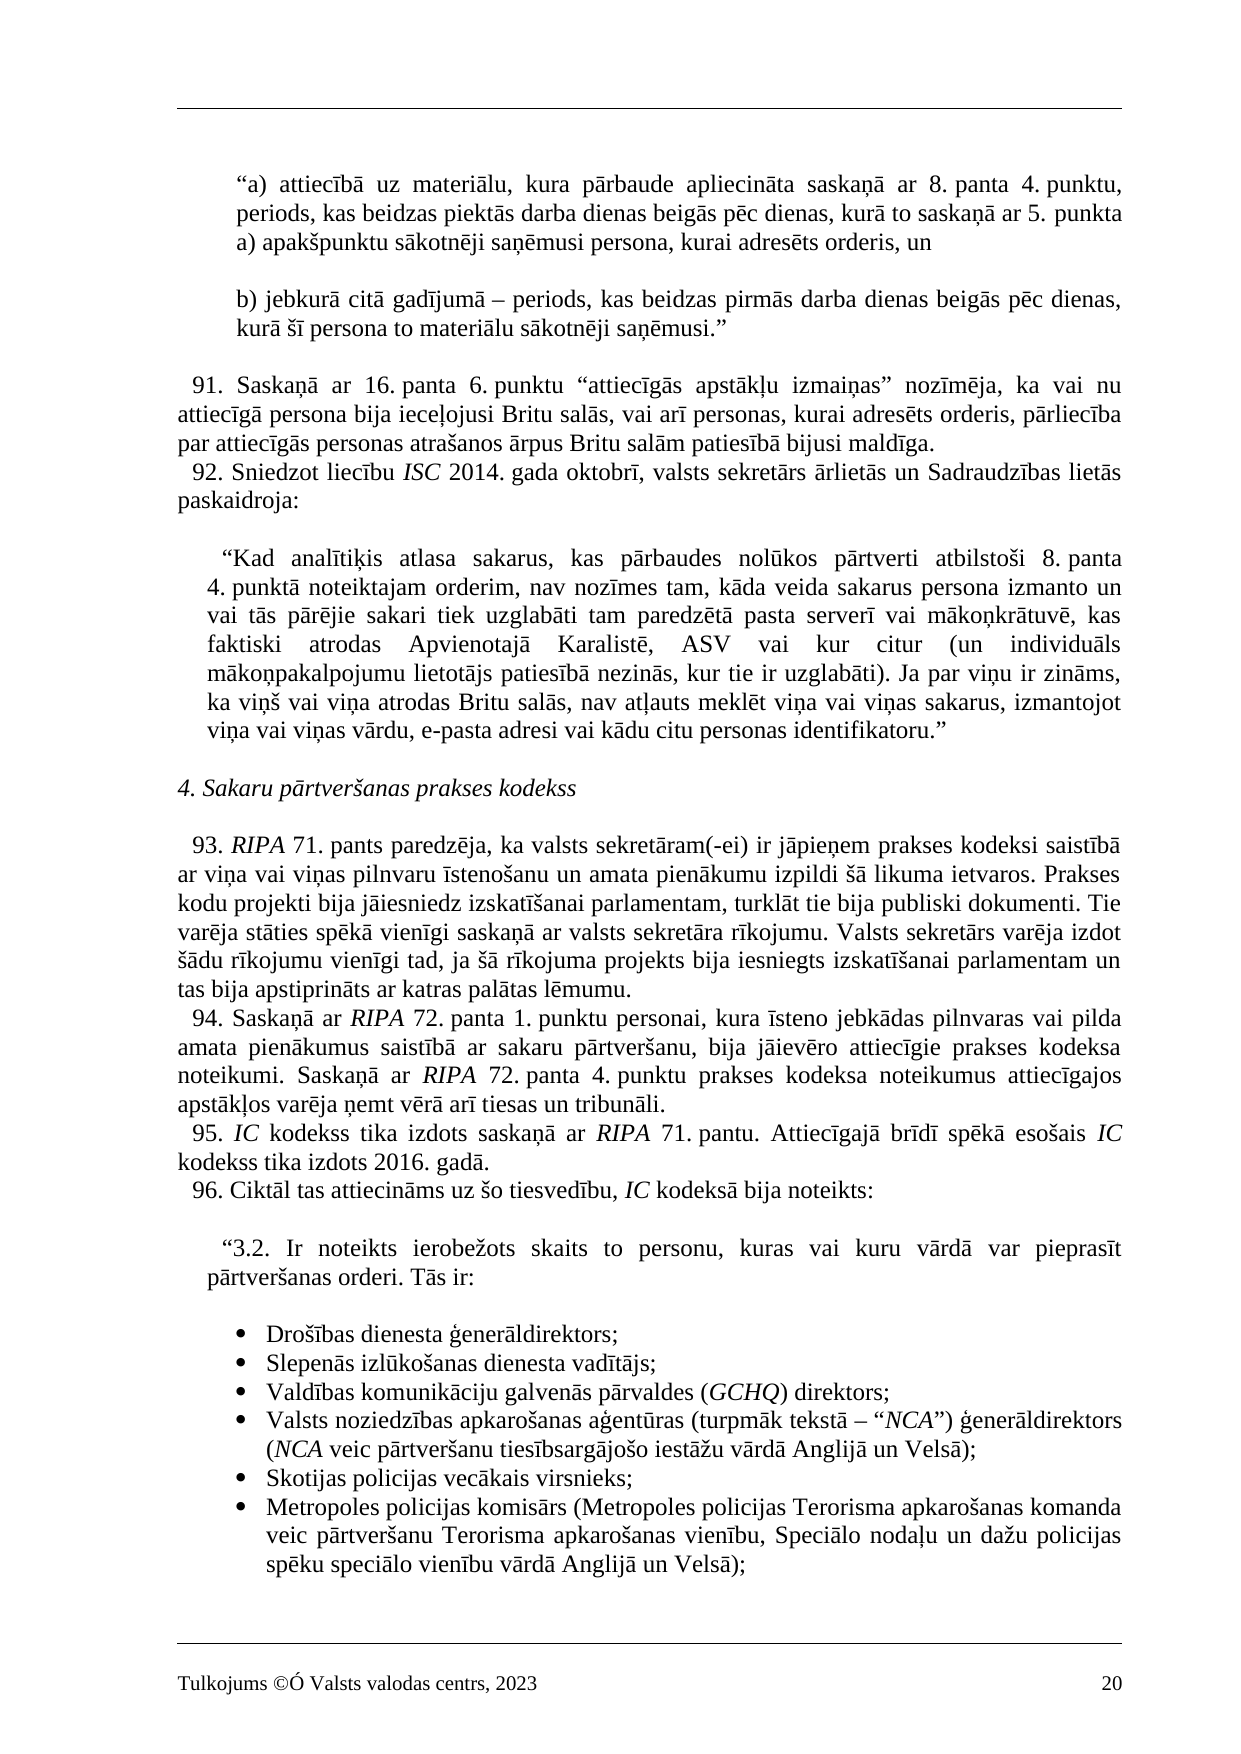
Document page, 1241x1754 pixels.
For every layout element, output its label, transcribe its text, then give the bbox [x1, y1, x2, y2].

text 91. Saskaņā ar 16. panta 6. punktu “attiecīgās apstākļu izmaiņas” nozīmēja, ka vai nu attiecīgā persona bija ieceļojusi Britu salās, vai arī personas, kurai adresēts orderis, pārliecība par attiecīgās personas atrašanos ārpus Britu salām patiesībā bijusi maldīga. [177, 371, 1122, 457]
list Drošības dienesta ģenerāldirektors; [236, 1319, 1122, 1348]
list Slepenās izlūkošanas dienesta vadītājs; [236, 1348, 1122, 1377]
text 96. Ciktāl tas attiecināms uz šo tiesvedību, IC kodeksā bija noteikts: [177, 1176, 1122, 1204]
list Valsts noziedzības apkarošanas aģentūras (turpmāk tekstā – “NCA”) ģenerāldirektors (NCA veic pārtveršanu tiesībsargājošo iestāžu vārdā Anglijā un Velsā); [236, 1406, 1122, 1463]
list Skotijas policijas vecākais virsnieks; [236, 1463, 1122, 1492]
text 95. IC kodekss tika izdots saskaņā ar RIPA 71. pantu. Attiecīgajā brīdī spēkā esošais IC kodekss tika izdots 2016. gadā. [177, 1118, 1122, 1176]
text b) jebkurā citā gadījumā – periods, kas beidzas pirmās darba dienas beigās pēc dienas, kurā šī persona to materiālu sākotnēji saņēmusi.” [236, 284, 1122, 342]
list 4. Sakaru pārtveršanas prakses kodekss [177, 773, 1122, 802]
text “3.2. Ir noteikts ierobežots skaits to personu, kuras vai kuru vārdā var pieprasīt pārtveršanas orderi. Tās ir: [207, 1233, 1122, 1291]
list Metropoles policijas komisārs (Metropoles policijas Terorisma apkarošanas komanda veic pārtveršanu Terorisma apkarošanas vienību, Speciālo nodaļu un dažu policijas spēku speciālo vienību vārdā Anglijā un Velsā); [236, 1492, 1122, 1578]
text 92. Sniedzot liecību ISC 2014. gada oktobrī, valsts sekretārs ārlietās un Sadraudzības lietās paskaidroja: [177, 457, 1122, 514]
text 93. RIPA 71. pants paredzēja, ka valsts sekretāram(-ei) ir jāpieņem prakses kodeksi saistībā ar viņa vai viņas pilnvaru īstenošanu un amata pienākumu izpildi šā likuma ietvaros. Prakses kodu projekti bija jāiesniedz izskatīšanai parlamentam, turklāt tie bija publiski dokumenti. Tie varēja stāties spēkā vienīgi saskaņā ar valsts sekretāra rīkojumu. Valsts sekretārs varēja izdot šādu rīkojumu vienīgi tad, ja šā rīkojuma projekts bija iesniegts izskatīšanai parlamentam un tas bija apstiprināts ar katras palātas lēmumu. [177, 831, 1122, 1003]
text “a) attiecībā uz materiālu, kura pārbaude apliecināta saskaņā ar 8. panta 4. punktu, periods, kas beidzas piektās darba dienas beigās pēc dienas, kurā to saskaņā ar 5. punkta a) apakšpunktu sākotnēji saņēmusi persona, kurai adresēts orderis, un [236, 169, 1122, 256]
list Valdības komunikāciju galvenās pārvaldes (GCHQ) direktors; [236, 1377, 1122, 1406]
text “Kad analītiķis atlasa sakarus, kas pārbaudes nolūkos pārtverti atbilstoši 8. panta 4. punktā noteiktajam orderim, nav nozīmes tam, kāda veida sakarus persona izmanto un vai tās pārējie sakari tiek uzglabāti tam paredzētā pasta serverī vai mākoņkrātuvē, kas faktiski atrodas Apvienotajā Karalistē, ASV vai kur citur (un individuāls mākoņpakalpojumu lietotājs patiesībā nezinās, kur tie ir uzglabāti). Ja par viņu ir zināms, ka viņš vai viņa atrodas Britu salās, nav atļauts meklēt viņa vai viņas sakarus, izmantojot viņa vai viņas vārdu, e-pasta adresi vai kādu citu personas identifikatoru.” [207, 543, 1122, 744]
text 94. Saskaņā ar RIPA 72. panta 1. punktu personai, kura īsteno jebkādas pilnvaras vai pilda amata pienākumus saistībā ar sakaru pārtveršanu, bija jāievēro attiecīgie prakses kodeksa noteikumi. Saskaņā ar RIPA 72. panta 4. punktu prakses kodeksa noteikumus attiecīgajos apstākļos varēja ņemt vērā arī tiesas un tribunāli. [177, 1003, 1122, 1118]
